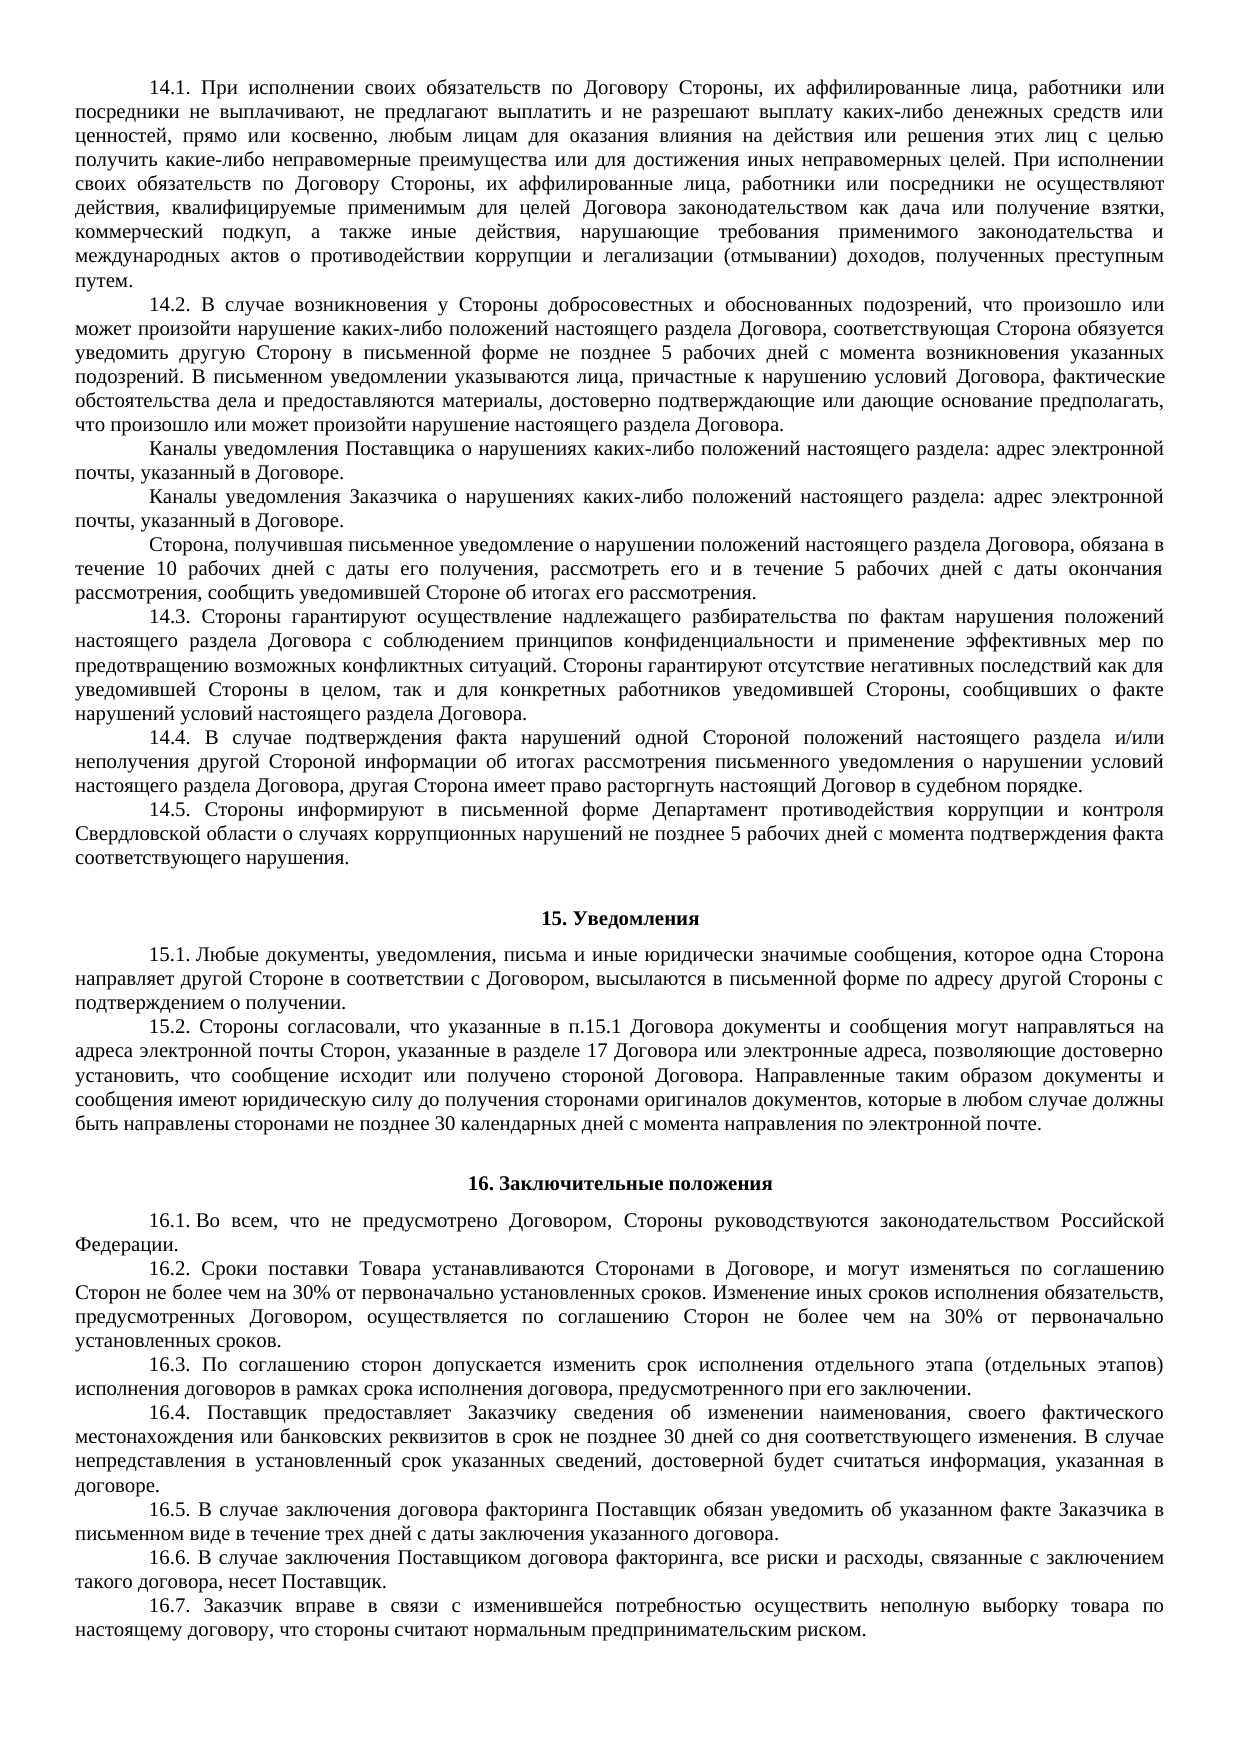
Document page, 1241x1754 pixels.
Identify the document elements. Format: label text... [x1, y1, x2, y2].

text 14.5. Стороны информируют в письменной форме Департамент противодействия коррупции и контроля Свердловской области о случаях коррупционных нарушений не позднее 5 рабочих дней с момента подтверждения факта соответствующего нарушения. [75, 797, 1165, 869]
list 15. Уведомления [75, 906, 1165, 930]
text Каналы уведомления Поставщика о нарушениях каких-либо положений настоящего раздела: адрес электронной почты, указанный в Договоре. [75, 436, 1165, 484]
list 16.4. Поставщик предоставляет Заказчику сведения об изменении наименования, своего фактического местонахождения или банковских реквизитов в срок не позднее 30 дней со дня соответствующего изменения. В случае непредставления в установленный срок указанных сведений, достоверной будет считаться информация, указанная в договоре. [75, 1400, 1165, 1497]
text Каналы уведомления Заказчика о нарушениях каких-либо положений настоящего раздела: адрес электронной почты, указанный в Договоре. [75, 484, 1165, 532]
list 16.3. По соглашению сторон допускается изменить срок исполнения отдельного этапа (отдельных этапов) исполнения договоров в рамках срока исполнения договора, предусмотренного при его заключении. [75, 1352, 1165, 1400]
text 16.5. В случае заключения договора факторинга Поставщик обязан уведомить об указанном факте Заказчика в письменном виде в течение трех дней с даты заключения указанного договора. [75, 1497, 1165, 1545]
list 16. Заключительные положения [75, 1171, 1165, 1195]
text 16.6. В случае заключения Поставщиком договора факторинга, все риски и расходы, связанные с заключением такого договора, несет Поставщик. [75, 1545, 1165, 1593]
list 15.2. Стороны согласовали, что указанные в п.15.1 Договора документы и сообщения могут направляться на адреса электронной почты Сторон, указанные в разделе 17 Договора или электронные адреса, позволяющие достоверно установить, что сообщение исходит или получено стороной Договора. Направленные таким образом документы и сообщения имеют юридическую силу до получения сторонами оригиналов документов, которые в любом случае должны быть направлены сторонами не позднее 30 календарных дней с момента направления по электронной почте. [75, 1014, 1165, 1135]
text 14.4. В случае подтверждения факта нарушений одной Стороной положений настоящего раздела и/или неполучения другой Стороной информации об итогах рассмотрения письменного уведомления о нарушении условий настоящего раздела Договора, другая Сторона имеет право расторгнуть настоящий Договор в судебном порядке. [75, 725, 1165, 797]
list 16.1. Во всем, что не предусмотрено Договором, Стороны руководствуются законодательством Российской Федерации. [75, 1208, 1165, 1256]
text 14.3. Стороны гарантируют осуществление надлежащего разбирательства по фактам нарушения положений настоящего раздела Договора с соблюдением принципов конфиденциальности и применение эффективных мер по предотвращению возможных конфликтных ситуаций. Стороны гарантируют отсутствие негативных последствий как для уведомившей Стороны в целом, так и для конкретных работников уведомившей Стороны, сообщивших о факте нарушений условий настоящего раздела Договора. [75, 604, 1165, 725]
list 16.2. Сроки поставки Товара устанавливаются Сторонами в Договоре, и могут изменяться по соглашению Сторон не более чем на 30% от первоначально установленных сроков. Изменение иных сроков исполнения обязательств, предусмотренных Договором, осуществляется по соглашению Сторон не более чем на 30% от первоначально установленных сроков. [75, 1256, 1165, 1352]
text 16.7. Заказчик вправе в связи с изменившейся потребностью осуществить неполную выборку товара по настоящему договору, что стороны считают нормальным предпринимательским риском. [75, 1593, 1165, 1641]
text 14.1. При исполнении своих обязательств по Договору Стороны, их аффилированные лица, работники или посредники не выплачивают, не предлагают выплатить и не разрешают выплату каких-либо денежных средств или ценностей, прямо или косвенно, любым лицам для оказания влияния на действия или решения этих лиц с целью получить какие-либо неправомерные преимущества или для достижения иных неправомерных целей. При исполнении своих обязательств по Договору Стороны, их аффилированные лица, работники или посредники не осуществляют действия, квалифицируемые применимым для целей Договора законодательством как дача или получение взятки, коммерческий подкуп, а также иные действия, нарушающие требования применимого законодательства и международных актов о противодействии коррупции и легализации (отмывании) доходов, полученных преступным путем. [75, 75, 1165, 292]
text Сторона, получившая письменное уведомление о нарушении положений настоящего раздела Договора, обязана в течение 10 рабочих дней с даты его получения, рассмотреть его и в течение 5 рабочих дней с даты окончания рассмотрения, сообщить уведомившей Стороне об итогах его рассмотрения. [75, 532, 1165, 604]
text 14.2. В случае возникновения у Стороны добросовестных и обоснованных подозрений, что произошло или может произойти нарушение каких-либо положений настоящего раздела Договора, соответствующая Сторона обязуется уведомить другую Сторону в письменной форме не позднее 5 рабочих дней с момента возникновения указанных подозрений. В письменном уведомлении указываются лица, причастные к нарушению условий Договора, фактические обстоятельства дела и предоставляются материалы, достоверно подтверждающие или дающие основание предполагать, что произошло или может произойти нарушение настоящего раздела Договора. [75, 292, 1165, 436]
list 15.1. Любые документы, уведомления, письма и иные юридически значимые сообщения, которое одна Сторона направляет другой Стороне в соответствии с Договором, высылаются в письменной форме по адресу другой Стороны с подтверждением о получении. [75, 942, 1165, 1014]
